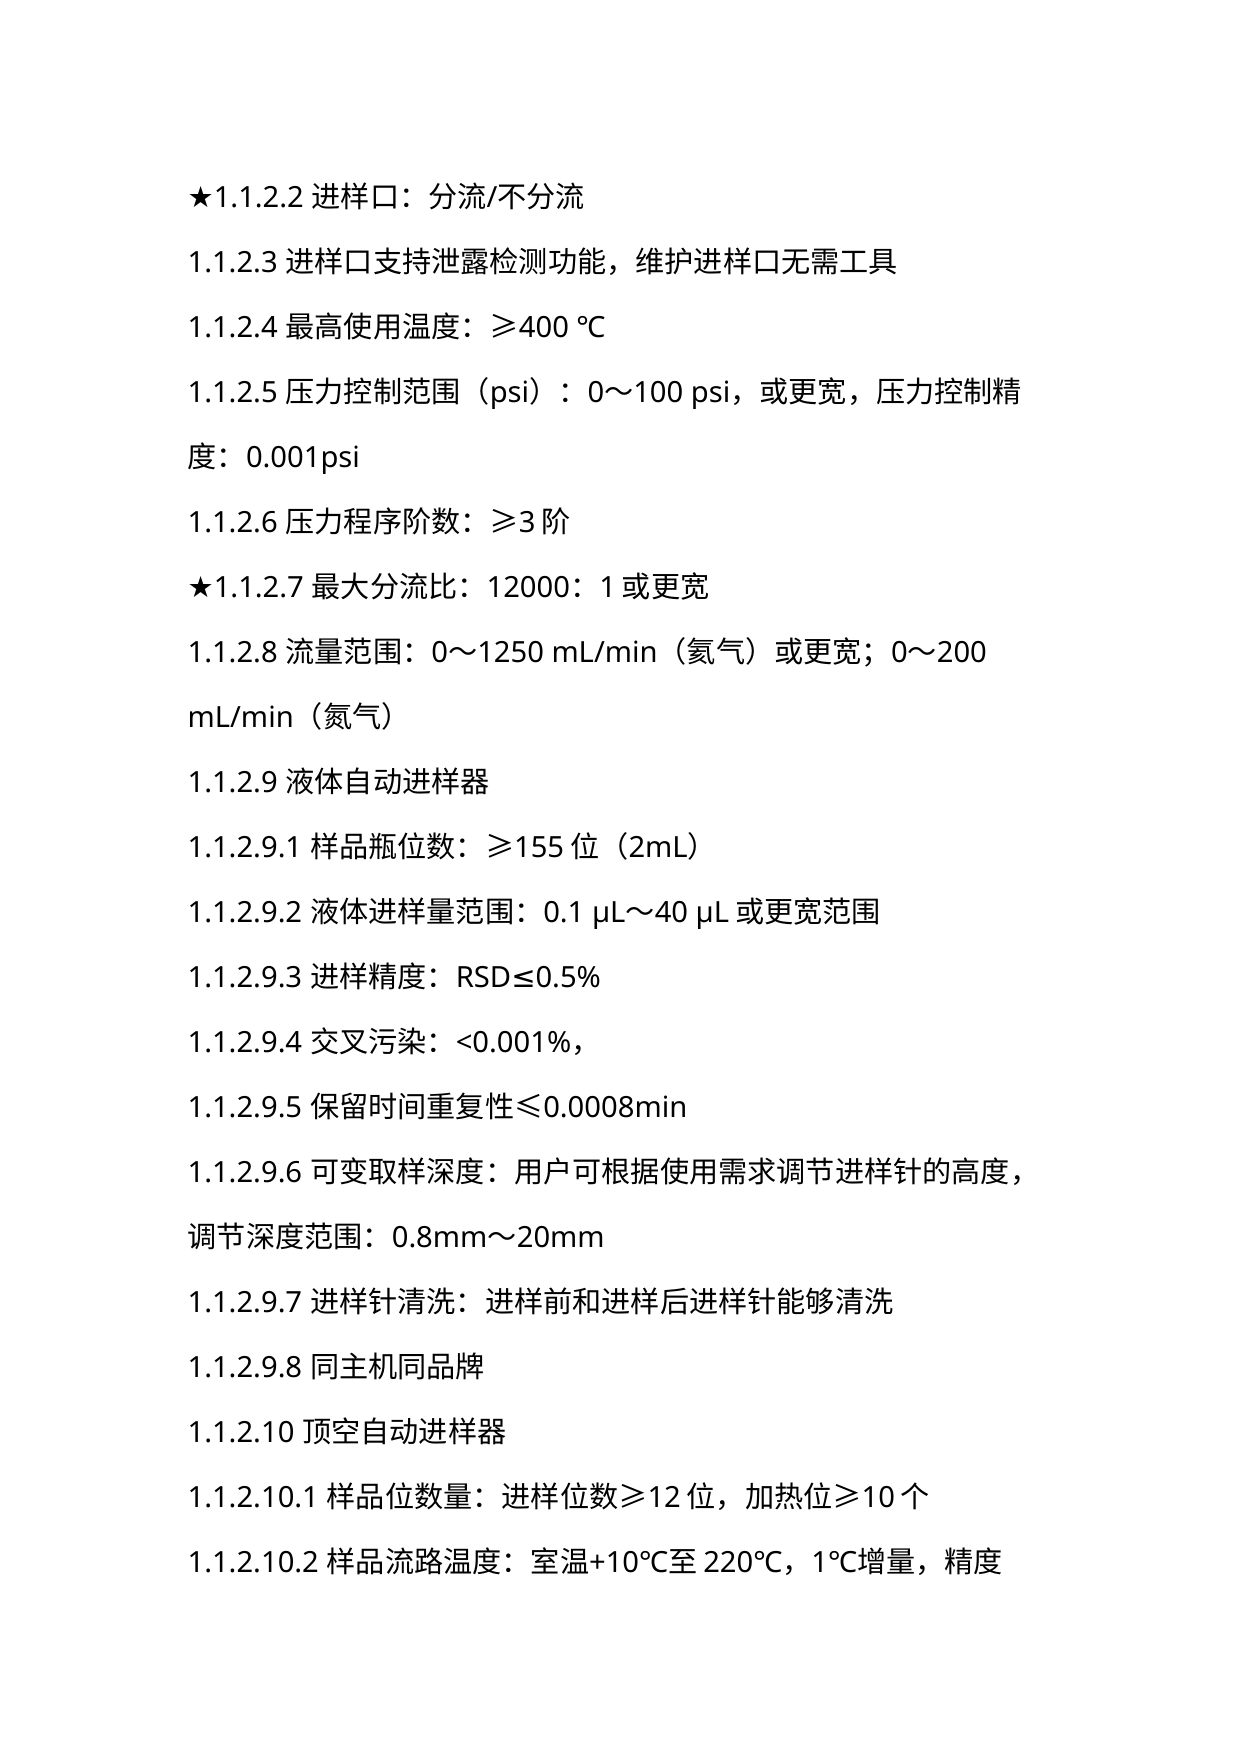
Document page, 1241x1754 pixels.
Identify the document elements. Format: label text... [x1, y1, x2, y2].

text 1.1.2.9.6 可变取样深度：用户可根据使用需求调节进样针的高度，调节深度范围：0.8mm～20mm [187, 1137, 1053, 1267]
text 1.1.2.5 压力控制范围（psi）：0～100 psi，或更宽，压力控制精度：0.001psi [187, 357, 1053, 487]
text 1.1.2.10.1 样品位数量：进样位数≥12位，加热位≥10个 [187, 1462, 1053, 1527]
text ★1.1.2.2 进样口：分流/不分流 [187, 162, 1053, 227]
text 1.1.2.9.7 进样针清洗：进样前和进样后进样针能够清洗 [187, 1267, 1053, 1332]
text 1.1.2.9.5 保留时间重复性≤0.0008min [187, 1072, 1053, 1137]
text 1.1.2.8 流量范围：0～1250 mL/min（氦气）或更宽；0～200 mL/min（氮气） [187, 617, 1053, 747]
text 1.1.2.6 压力程序阶数：≥3阶 [187, 487, 1053, 552]
text 1.1.2.9.8 同主机同品牌 [187, 1332, 1053, 1397]
text 1.1.2.9 液体自动进样器 [187, 747, 1053, 812]
text 1.1.2.9.2 液体进样量范围：0.1 µL～40 µL或更宽范围 [187, 877, 1053, 942]
text 1.1.2.4 最高使用温度：≥400 ℃ [187, 292, 1053, 357]
text 1.1.2.9.4 交叉污染：<0.001%， [187, 1007, 1053, 1072]
text ★1.1.2.7 最大分流比：12000：1或更宽 [187, 552, 1053, 617]
text 1.1.2.9.1 样品瓶位数：≥155位（2mL） [187, 812, 1053, 877]
text 1.1.2.10 顶空自动进样器 [187, 1397, 1053, 1462]
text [187, 1527, 1053, 1592]
text 1.1.2.3 进样口支持泄露检测功能，维护进样口无需工具 [187, 227, 1053, 292]
text 1.1.2.9.3 进样精度：RSD≤0.5% [187, 942, 1053, 1007]
